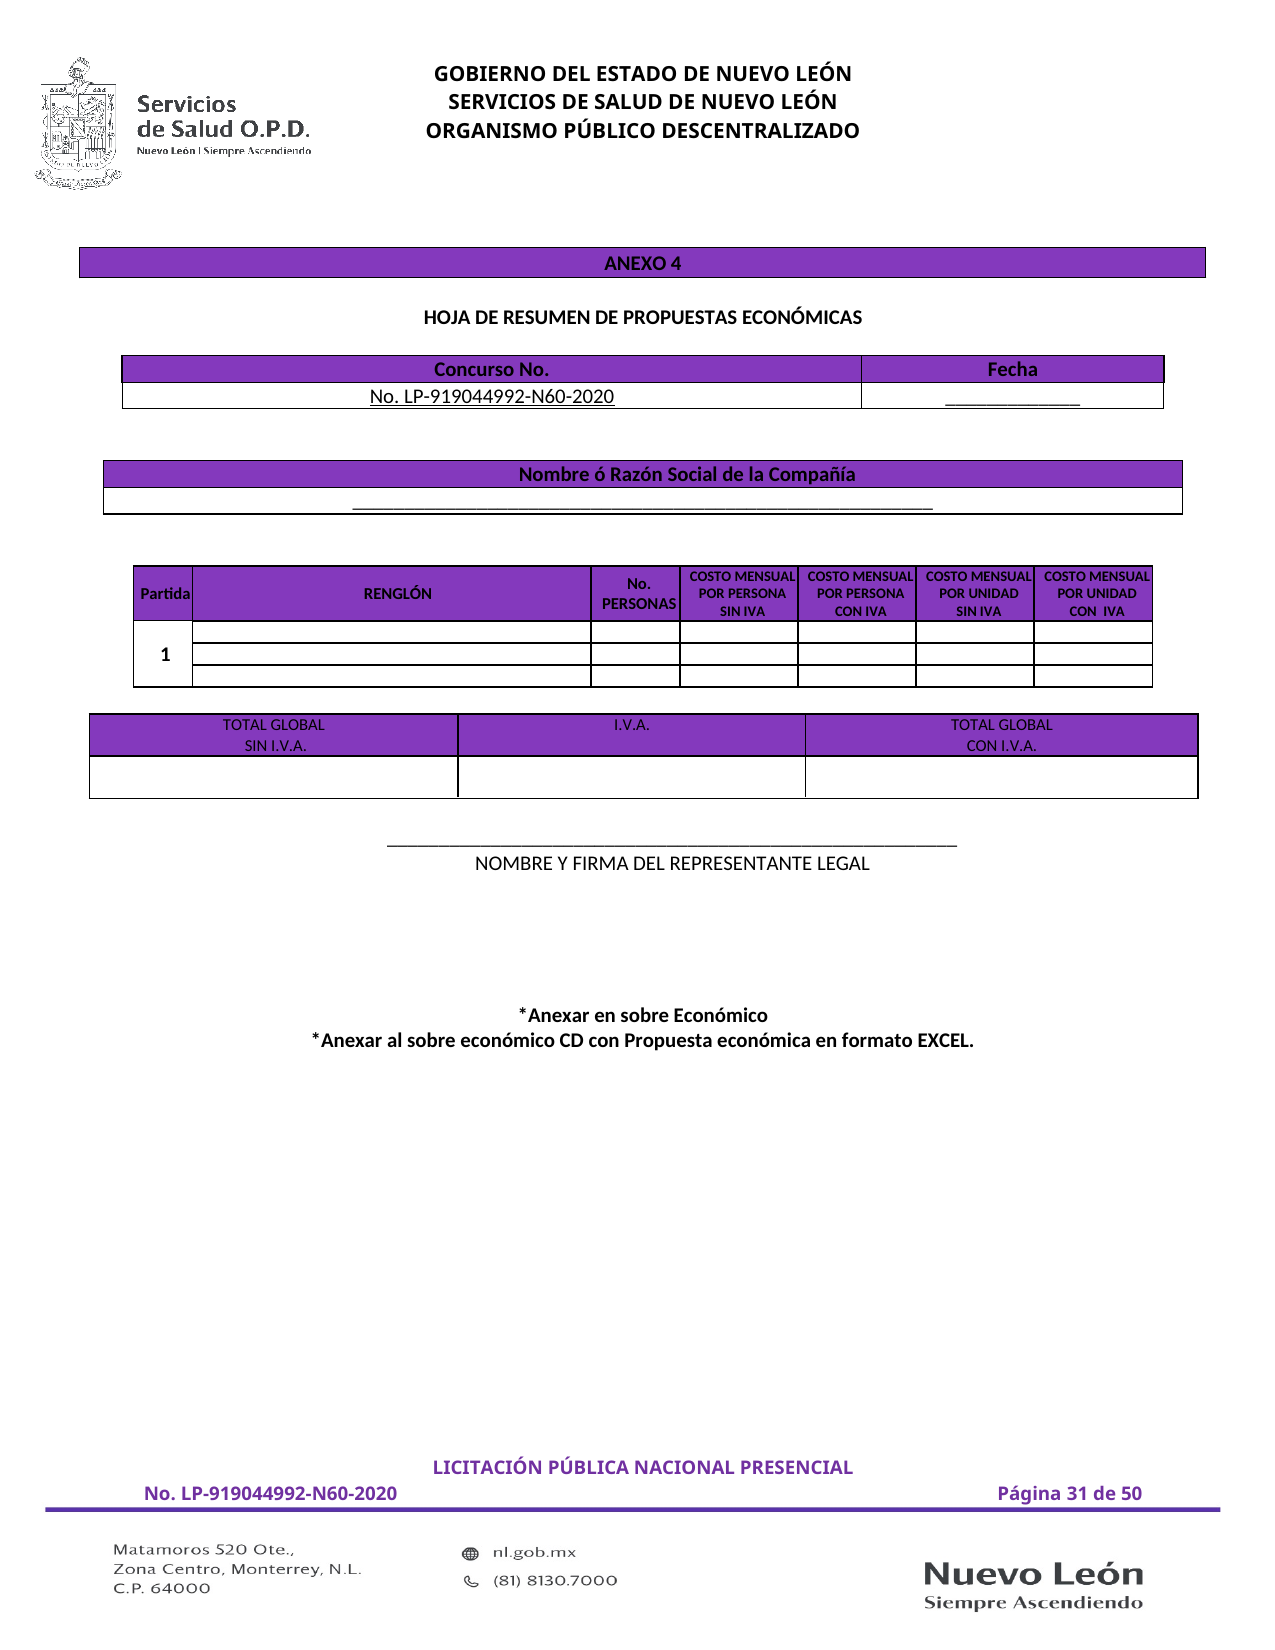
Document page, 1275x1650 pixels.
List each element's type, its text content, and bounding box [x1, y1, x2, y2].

table_header No. PERSONAS [592, 567, 679, 620]
table_cell [917, 622, 1033, 642]
text NOMBRE Y FIRMA DEL REPRESENTANTE LEGAL [148, 850, 1197, 875]
table_cell [799, 622, 915, 642]
table_header COSTO MENSUAL POR PERSONA CON IVA [799, 567, 915, 620]
text HOJA DE RESUMEN DE PROPUESTAS ECONÓMICAS [89, 304, 1197, 329]
table_header Fecha [862, 356, 1163, 382]
table_header COSTO MENSUAL POR PERSONA SIN IVA [681, 567, 797, 620]
text _______________________________________________________ [148, 824, 1197, 850]
table_cell No. LP-919044992-N60-2020 [123, 383, 861, 408]
table_header COSTO MENSUAL POR UNIDAD CON IVA [1035, 567, 1152, 620]
table_cell [799, 666, 915, 686]
table_cell [193, 644, 590, 664]
table_cell [681, 666, 797, 686]
table_cell ________________________________________________________ [104, 488, 1182, 513]
table_cell _____________ [862, 383, 1163, 408]
table_cell [806, 757, 1197, 797]
table_header Nombre ó Razón Social de la Compañía [104, 461, 1182, 487]
table_cell [592, 644, 679, 664]
table_cell [681, 622, 797, 642]
picture [40, 1502, 1221, 1619]
table_cell [799, 644, 915, 664]
table_header Concurso No. [123, 356, 861, 382]
table_header TOTAL GLOBAL CON I.V.A. [806, 715, 1197, 755]
picture [0, 1, 346, 246]
table_cell [1035, 666, 1152, 686]
table_cell 1 [134, 621, 192, 686]
table_cell [917, 666, 1033, 686]
text ANEXO 4 [80, 248, 1205, 277]
table_cell [917, 644, 1033, 664]
table_header Partida [134, 567, 192, 620]
table_cell [1035, 622, 1152, 642]
table_cell [193, 622, 590, 642]
table_cell [90, 757, 457, 797]
table_cell [459, 757, 805, 797]
table_cell [193, 666, 590, 686]
table_cell [592, 666, 679, 686]
table_cell [681, 644, 797, 664]
text *Anexar al sobre económico CD con Propuesta económica en formato EXCEL. [89, 1028, 1197, 1053]
table_header I.V.A. [459, 715, 805, 755]
table_cell [592, 622, 679, 642]
table_header COSTO MENSUAL POR UNIDAD SIN IVA [917, 567, 1033, 620]
table_header TOTAL GLOBAL SIN I.V.A. [90, 715, 457, 755]
table_cell [1035, 644, 1152, 664]
table_header RENGLÓN [193, 567, 590, 620]
text *Anexar en sobre Económico [89, 1002, 1197, 1028]
